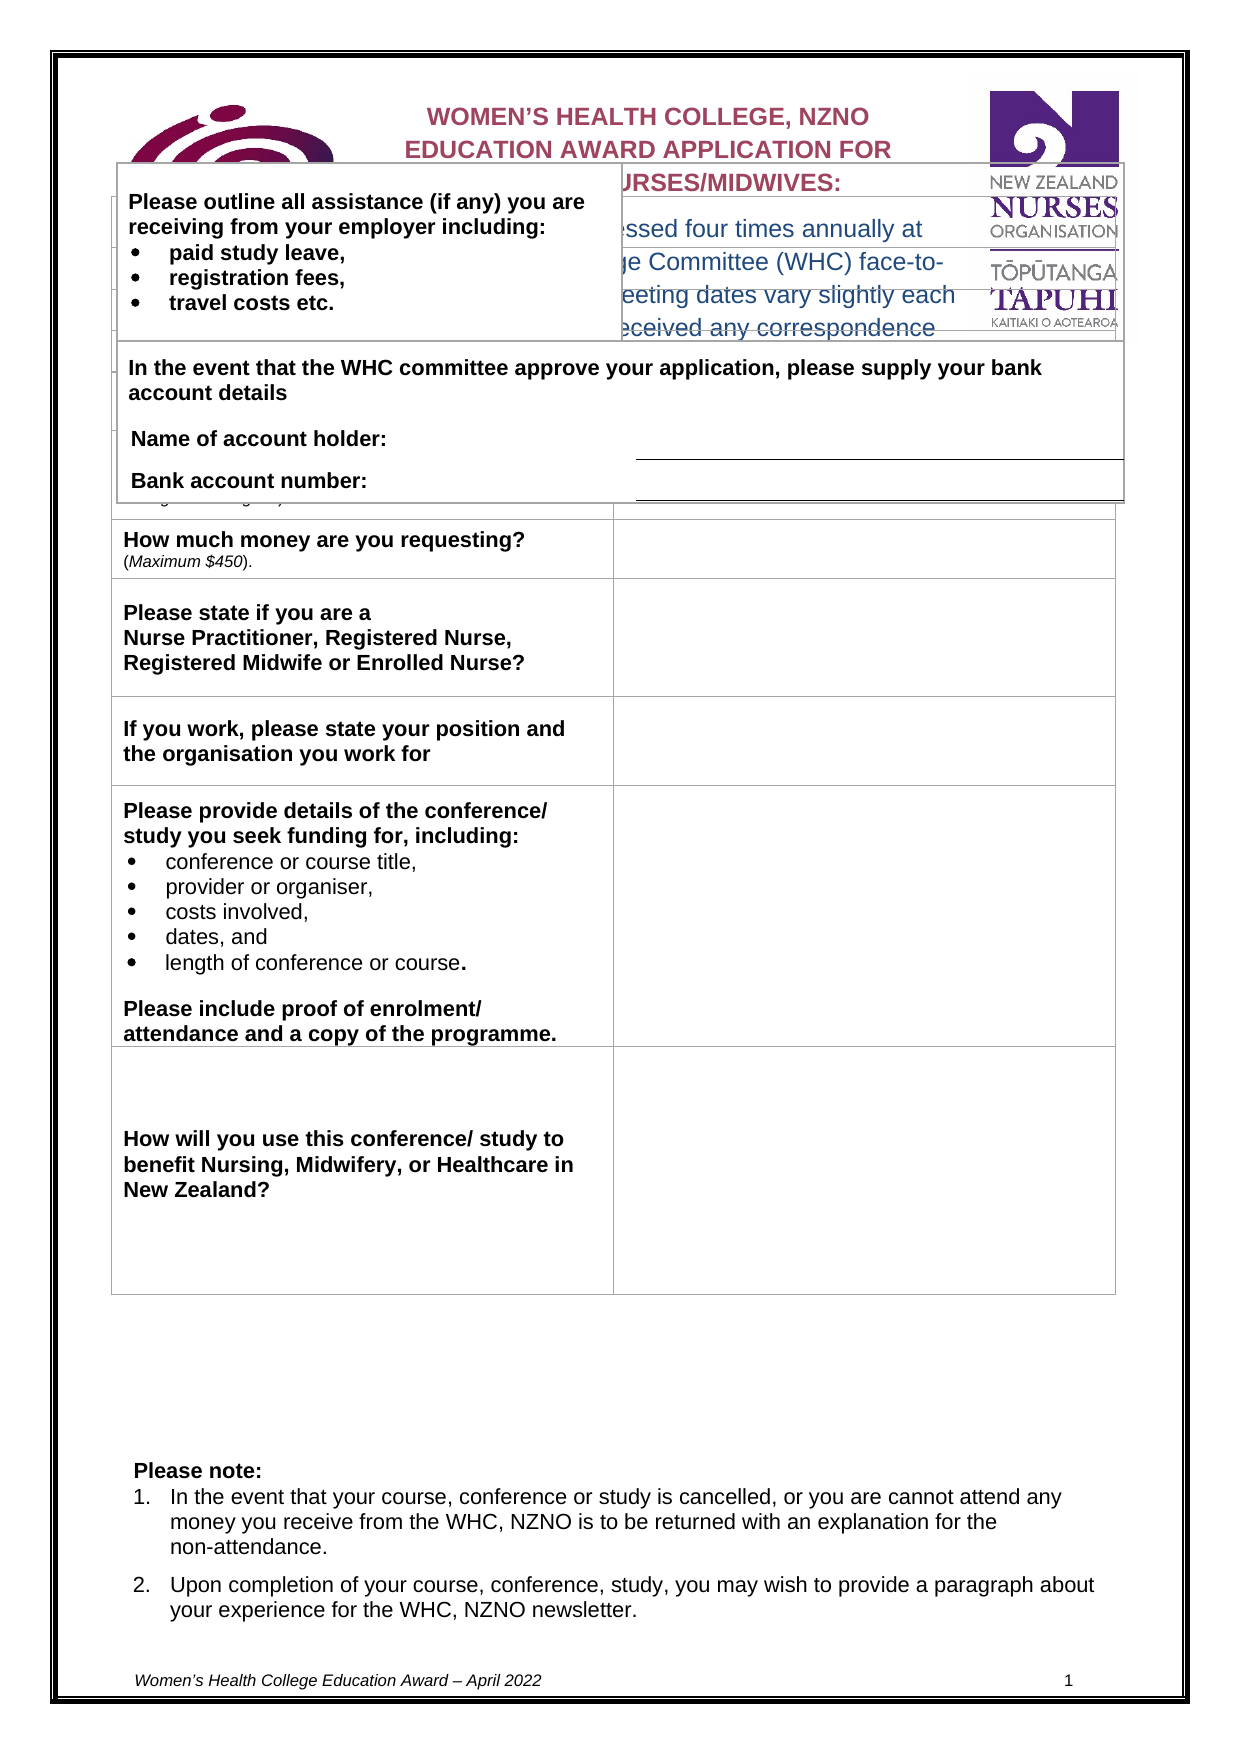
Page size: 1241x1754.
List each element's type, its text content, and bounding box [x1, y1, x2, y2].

table_cell In the event that the WHC committee approve your application, please supply your bank account details [118, 342, 1123, 502]
table_cell [614, 520, 1115, 578]
table_cell Are you a member of the NZNO WHC? (You must be a current member of the NZNO Women’s Health College to be eligible). [112, 431, 613, 519]
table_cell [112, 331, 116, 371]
list In the event that your course, conference or study is cancelled, or you are cannot attend any money you receive from the WHC, NZNO is to be returned with an explanation for the [133, 1483, 1124, 1534]
table_cell How much money are you requesting? (Maximum $450). [112, 520, 613, 578]
text non-attendance. [170, 1534, 1124, 1559]
list Upon completion of your course, conference, study, you may wish to provide a paragraph about your experience for the WHC, NZNO newsletter. [133, 1572, 1124, 1622]
text Please note: [133, 1458, 1165, 1483]
table_cell Please state if you are a Nurse Practitioner, Registered Nurse, Registered Midwife or Enrolled Nurse? [112, 579, 613, 696]
picture [110, 93, 349, 321]
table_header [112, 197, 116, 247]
table_cell [614, 579, 1115, 696]
table_cell If you work, please state your position and the organisation you work for [112, 697, 613, 785]
table_cell Please provide details of the conference/ study you seek funding for, including: conference or course title, provider or organiser, costs involved, dates, and length of conference or course. Please include proof of enrolment/ attendance and a copy of the programme. [112, 786, 613, 1046]
table_header [623, 164, 1123, 340]
table_header Please outline all assistance (if any) you are receiving from your employer including: paid study leave, registration fees, travel costs etc. [118, 164, 621, 340]
table_cell [614, 786, 1115, 1046]
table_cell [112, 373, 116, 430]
table_cell How will you use this conference/ study to benefit Nursing, Midwifery, or Healthcare in New Zealand? [112, 1047, 613, 1294]
picture [969, 70, 1139, 347]
table_cell [614, 697, 1115, 785]
table_cell Yes No [614, 504, 1115, 519]
table_cell [614, 1047, 1115, 1294]
